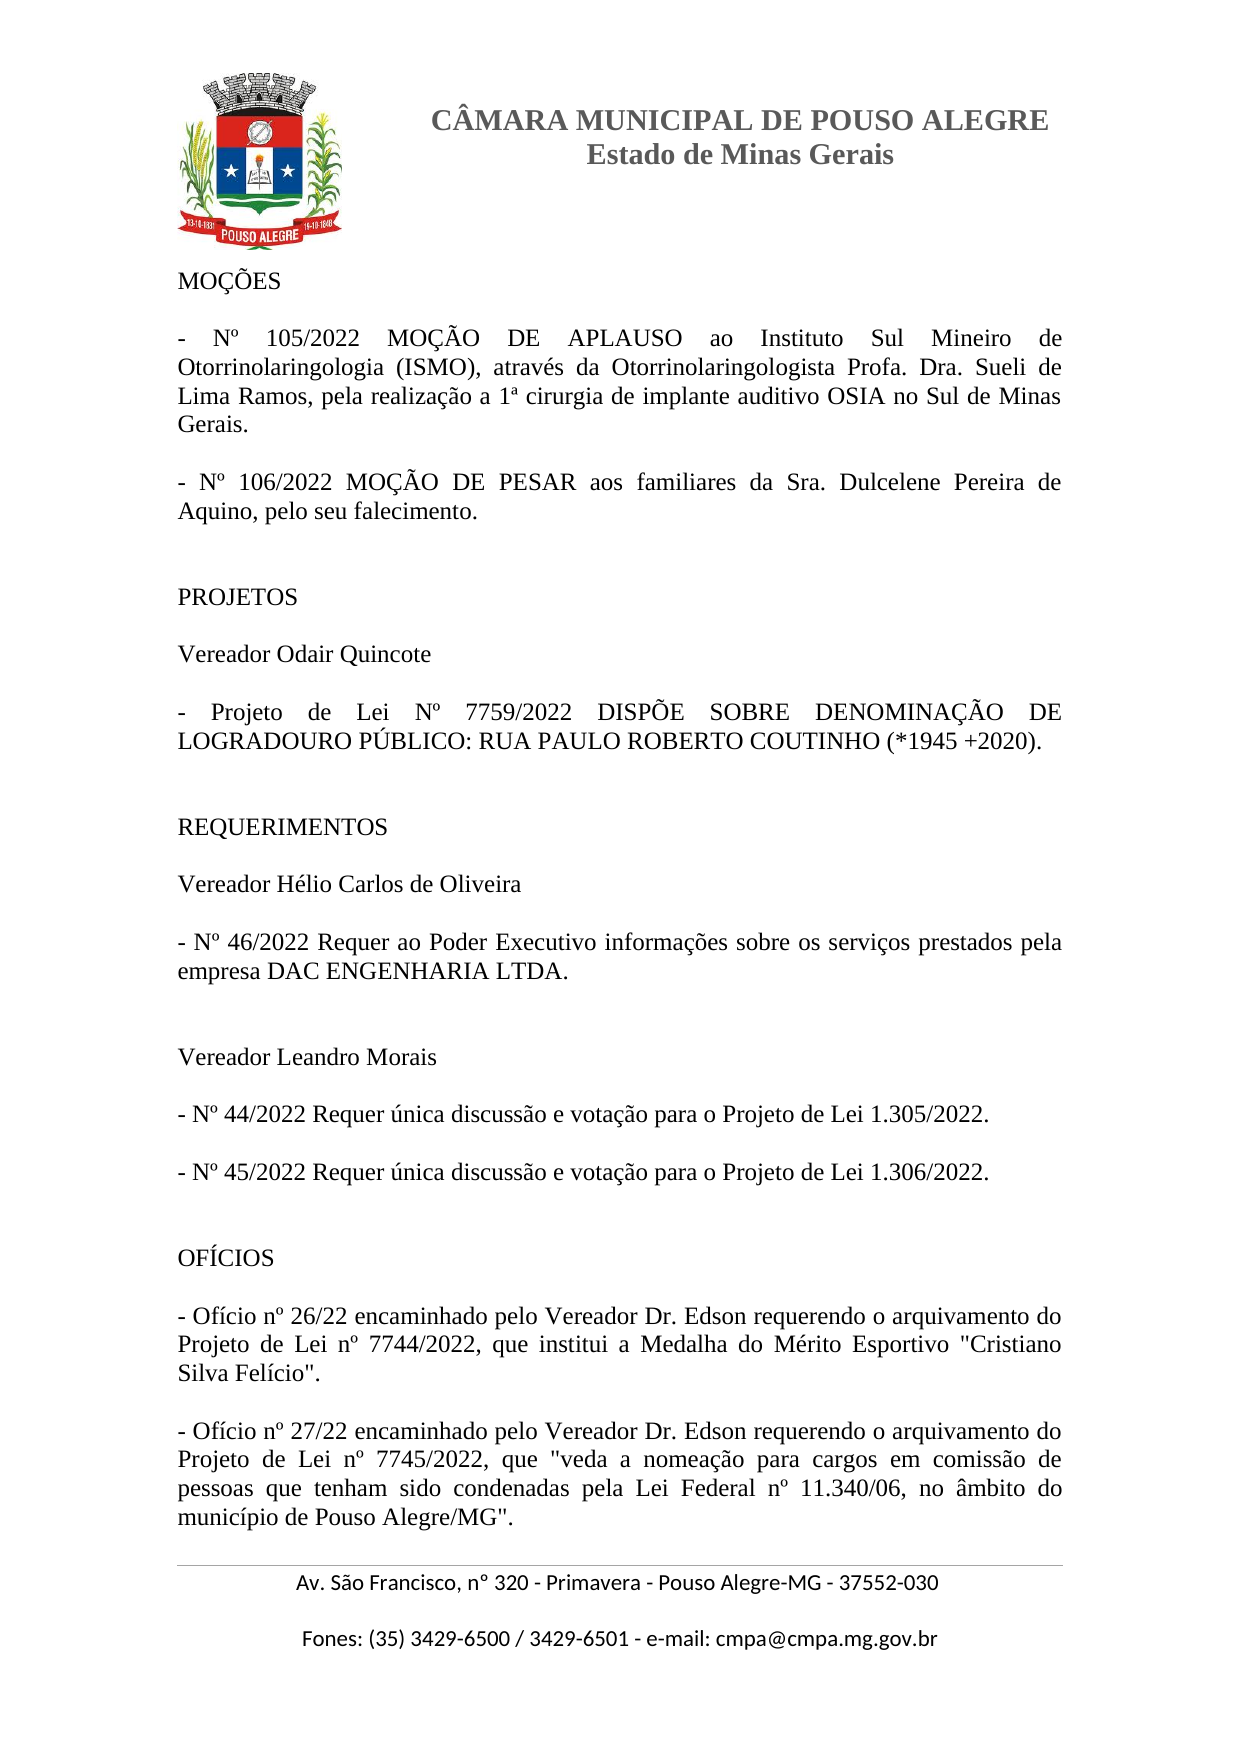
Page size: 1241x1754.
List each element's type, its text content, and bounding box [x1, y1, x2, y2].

text Vereador Hélio Carlos de Oliveira [177, 869, 1063, 898]
text OFÍCIOS [177, 1243, 1063, 1272]
text - Nº 46/2022 Requer ao Poder Executivo informações sobre os serviços prestados pela empresa DAC ENGENHARIA LTDA. [177, 927, 1063, 984]
text - Nº 44/2022 Requer única discussão e votação para o Projeto de Lei 1.305/2022. [177, 1099, 1063, 1128]
text MOÇÕES [177, 266, 1063, 294]
text REQUERIMENTOS [177, 812, 1063, 841]
text - Projeto de Lei Nº 7759/2022 DISPÕE SOBRE DENOMINAÇÃO DE LOGRADOURO PÚBLICO: RUA PAULO ROBERTO COUTINHO (*1945 +2020). [177, 697, 1063, 754]
text Vereador Odair Quincote [177, 639, 1063, 668]
text PROJETOS [177, 582, 1063, 611]
text - Nº 105/2022 MOÇÃO DE APLAUSO ao Instituto Sul Mineiro de Otorrinolaringologia (ISMO), através da Otorrinolaringologista Profa. Dra. Sueli de Lima Ramos, pela realização a 1ª cirurgia de implante auditivo OSIA no Sul de Minas Gerais. [177, 323, 1063, 438]
text - Nº 106/2022 MOÇÃO DE PESAR aos familiares da Sra. Dulcelene Pereira de Aquino, pelo seu falecimento. [177, 467, 1063, 524]
text - Nº 45/2022 Requer única discussão e votação para o Projeto de Lei 1.306/2022. [177, 1157, 1063, 1186]
picture [177, 73, 342, 250]
text - Ofício nº 27/22 encaminhado pelo Vereador Dr. Edson requerendo o arquivamento do Projeto de Lei nº 7745/2022, que "veda a nomeação para cargos em comissão de pessoas que tenham sido condenadas pela Lei Federal nº 11.340/06, no âmbito do município de Pouso Alegre/MG". [177, 1416, 1063, 1531]
text Vereador Leandro Morais [177, 1042, 1063, 1071]
text - Ofício nº 26/22 encaminhado pelo Vereador Dr. Edson requerendo o arquivamento do Projeto de Lei nº 7744/2022, que institui a Medalha do Mérito Esportivo "Cristiano Silva Felício". [177, 1301, 1063, 1387]
